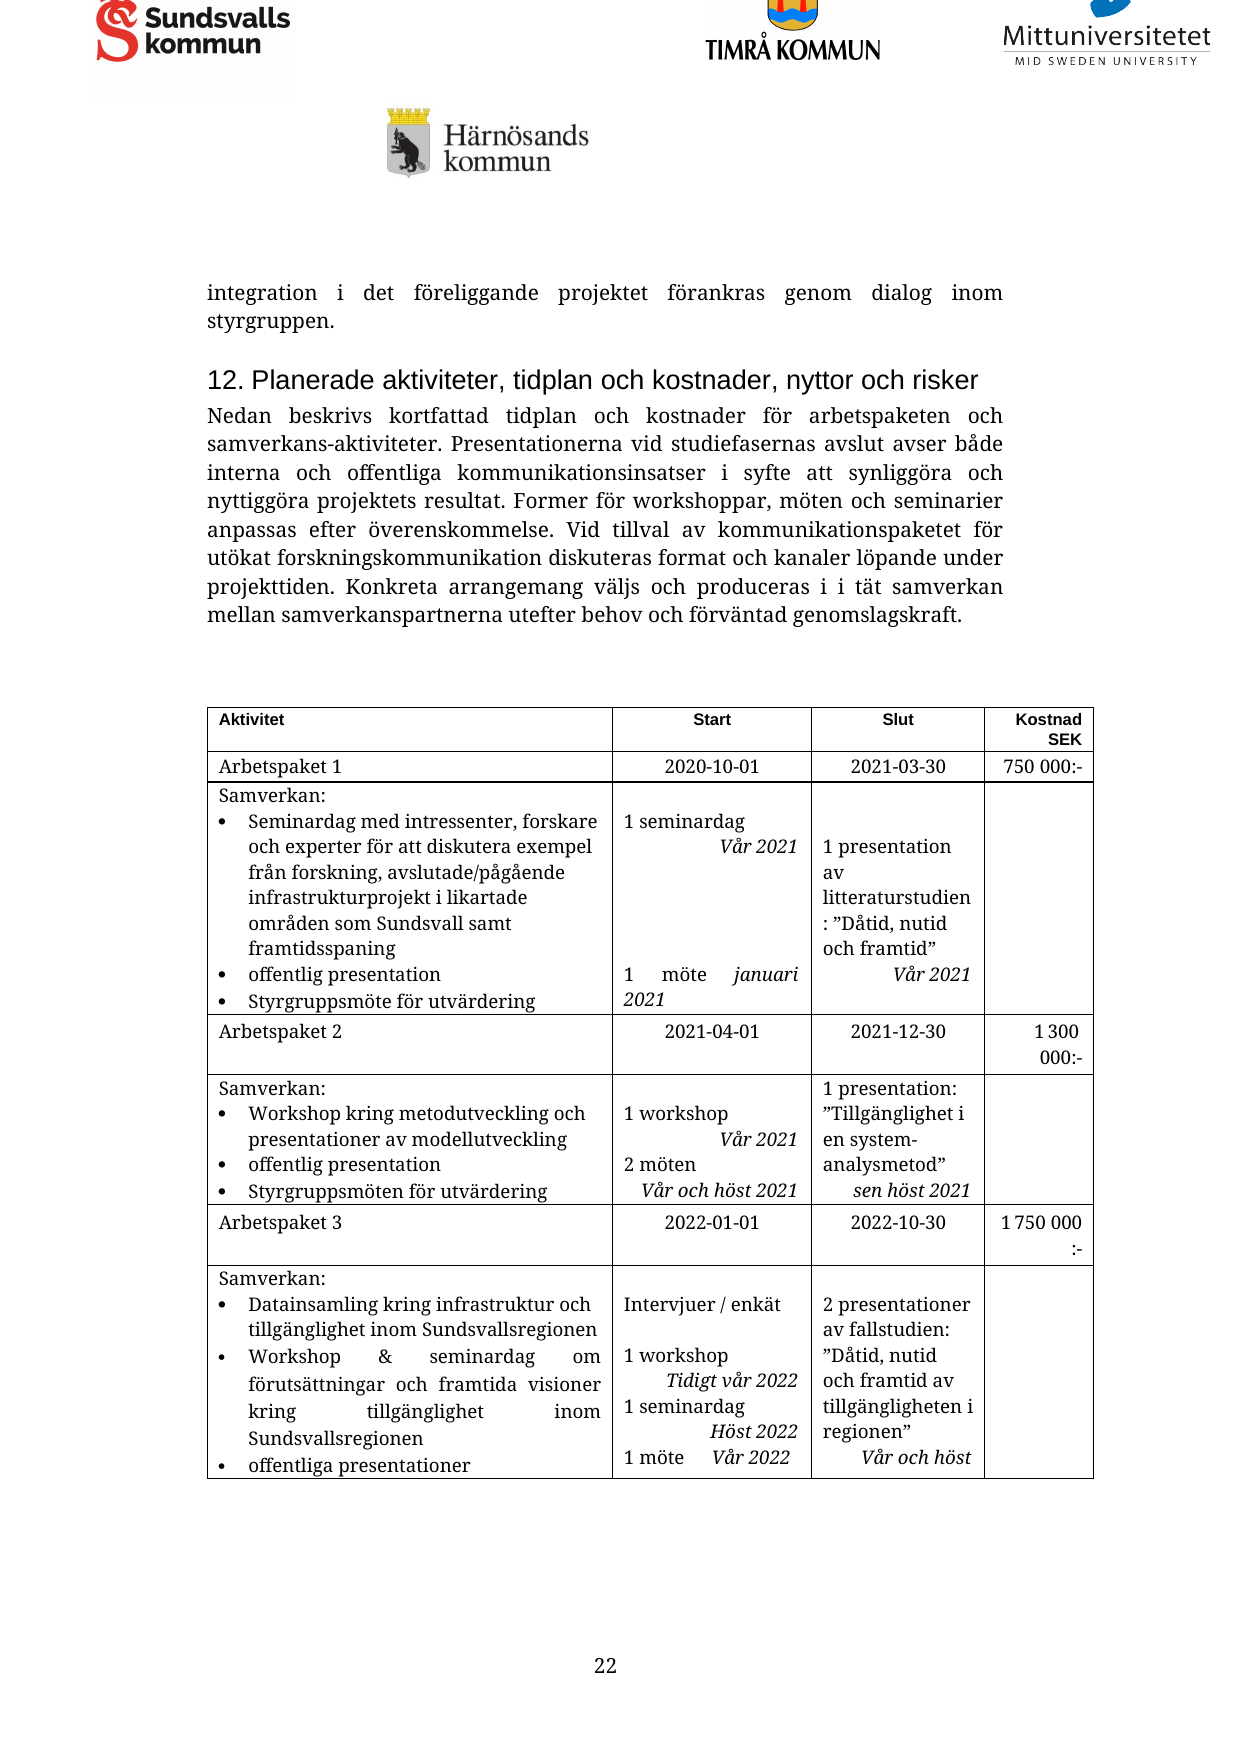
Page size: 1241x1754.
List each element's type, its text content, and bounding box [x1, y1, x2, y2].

table_cell 1 seminardag Vår 2021 1 möte januari 2021 [613, 783, 811, 1014]
table_cell Samverkan: Workshop kring metodutveckling och presentationer av modellutveckling offentlig presentation Styrgruppsmöten för utvärdering [208, 1075, 612, 1204]
table_cell 2021-12-30 [812, 1015, 984, 1074]
table_cell 2 presentationer av fallstudien: ”Dåtid, nutid och framtid av tillgängligheten i regionen” Vår och höst 2022 [812, 1266, 984, 1478]
table_cell 2021-04-01 [613, 1015, 811, 1074]
table_cell 2020-10-01 [613, 752, 811, 781]
table_cell 1 workshop Vår 2021 2 möten Vår och höst 2021 [613, 1075, 811, 1204]
table_header Aktivitet [208, 708, 612, 751]
table_cell Arbetspaket 3 [208, 1205, 612, 1265]
picture [379, 101, 598, 185]
picture [90, 0, 297, 104]
table_cell [985, 1266, 1093, 1478]
table_cell Arbetspaket 1 [208, 752, 612, 781]
table_header Start [613, 708, 811, 751]
table_cell Arbetspaket 2 [208, 1015, 612, 1074]
table_cell 2021-03-30 [812, 752, 984, 781]
table_cell [985, 1075, 1093, 1204]
picture [1003, 0, 1211, 65]
picture [705, 0, 880, 60]
list Planerade aktiviteter, tidplan och kostnader, nyttor och risker [207, 359, 1004, 395]
table_header Kostnad SEK [985, 708, 1093, 751]
table_cell [985, 783, 1093, 1014]
text Nedan beskrivs kortfattad tidplan och kostnader för arbetspaketen och samverkans-aktiviteter. Presentationerna vid studiefasernas avslut avser både interna och offentliga kommunikationsinsatser i syfte att synliggöra och nyttiggöra projektets resultat. Former för workshoppar, möten och seminarier anpassas efter överenskommelse. Vid tillval av kommunikationspaketet för utökat forskningskommunikation diskuteras format och kanaler löpande under projekttiden. Konkreta arrangemang väljs och produceras i i tät samverkan mellan samverkanspartnerna utefter behov och förväntad genomslagskraft. [207, 401, 1004, 629]
table_cell 1 presentation: ”Tillgänglighet i en system- analysmetod” sen höst 2021 [812, 1075, 984, 1204]
table_cell 1 750 000:- [985, 1205, 1093, 1265]
table_header Slut [812, 708, 984, 751]
table_cell 2022-10-30 [812, 1205, 984, 1265]
table_cell 2022-01-01 [613, 1205, 811, 1265]
table_cell 1 presentation av litteraturstudien: ”Dåtid, nutid och framtid” Vår 2021 [812, 783, 984, 1014]
table_cell 1 300 000:- [985, 1015, 1093, 1074]
table_cell Intervjuer / enkät 1 workshop Tidigt vår 2022 1 seminardag Höst 2022 1 möte Vår 2022 [613, 1266, 811, 1478]
table_cell 750 000:- [985, 752, 1093, 781]
table_cell Samverkan: Seminardag med intressenter, forskare och experter för att diskutera exempel från forskning, avslutade/pågående infrastrukturprojekt i likartade områden som Sundsvall samt framtidsspaning offentlig presentation Styrgruppsmöte för utvärdering [208, 783, 612, 1014]
